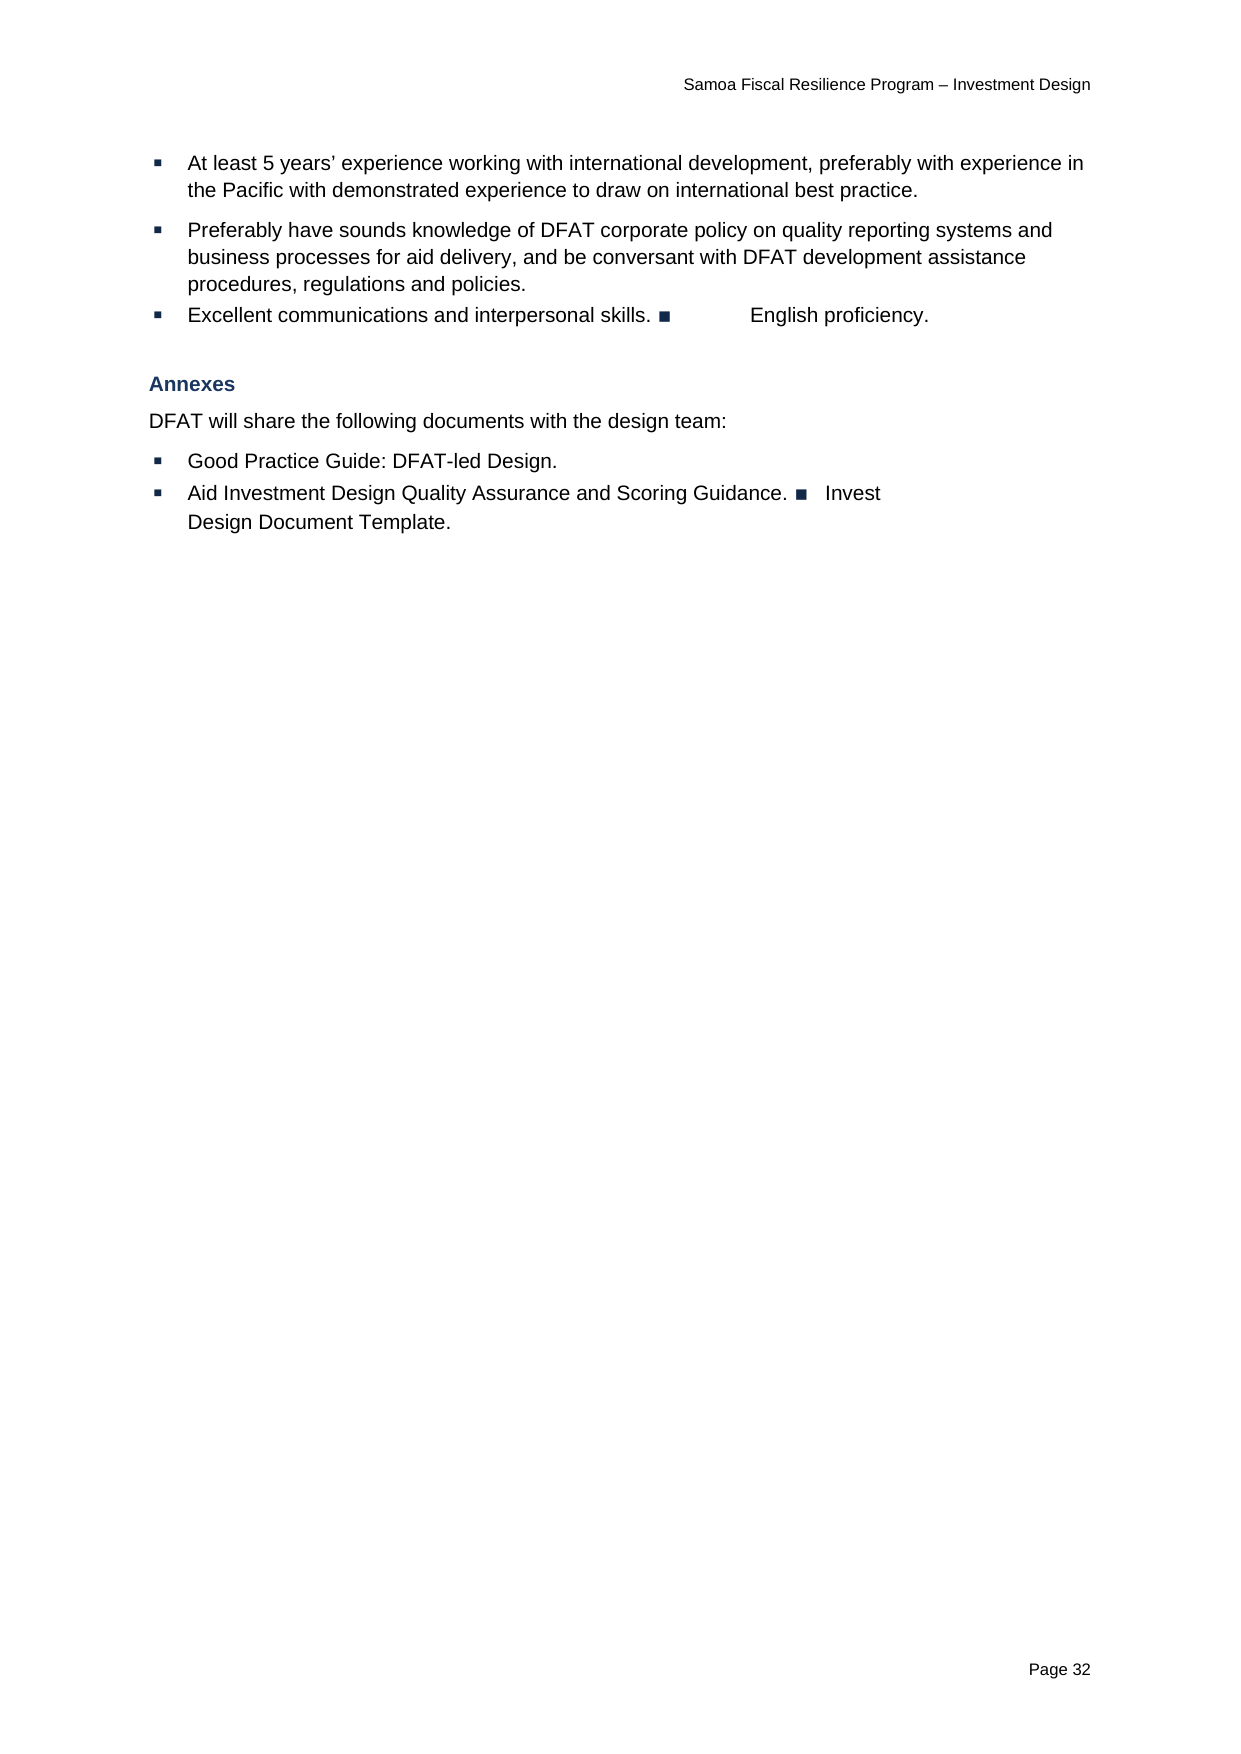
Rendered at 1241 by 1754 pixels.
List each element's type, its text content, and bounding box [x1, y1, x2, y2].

subtitle Annexes [148, 372, 1086, 396]
text DFAT will share the following documents with the design team: [148, 409, 1088, 433]
list At least 5 years’ experience working with international development, preferably with experience in the Pacific with demonstrated experience to draw on international best practice. [150, 151, 1088, 202]
list Good Practice Guide: DFAT-led Design. [150, 449, 946, 473]
list Preferably have sounds knowledge of DFAT corporate policy on quality reporting systems and business processes for aid delivery, and be conversant with DFAT development assistance procedures, regulations and policies. [150, 218, 1088, 296]
list Aid Investment Design Quality Assurance and Scoring Guidance. ▪ Invest Design Document Template. [150, 478, 946, 534]
list Excellent communications and interpersonal skills. ▪ English proficiency. [150, 301, 1088, 329]
